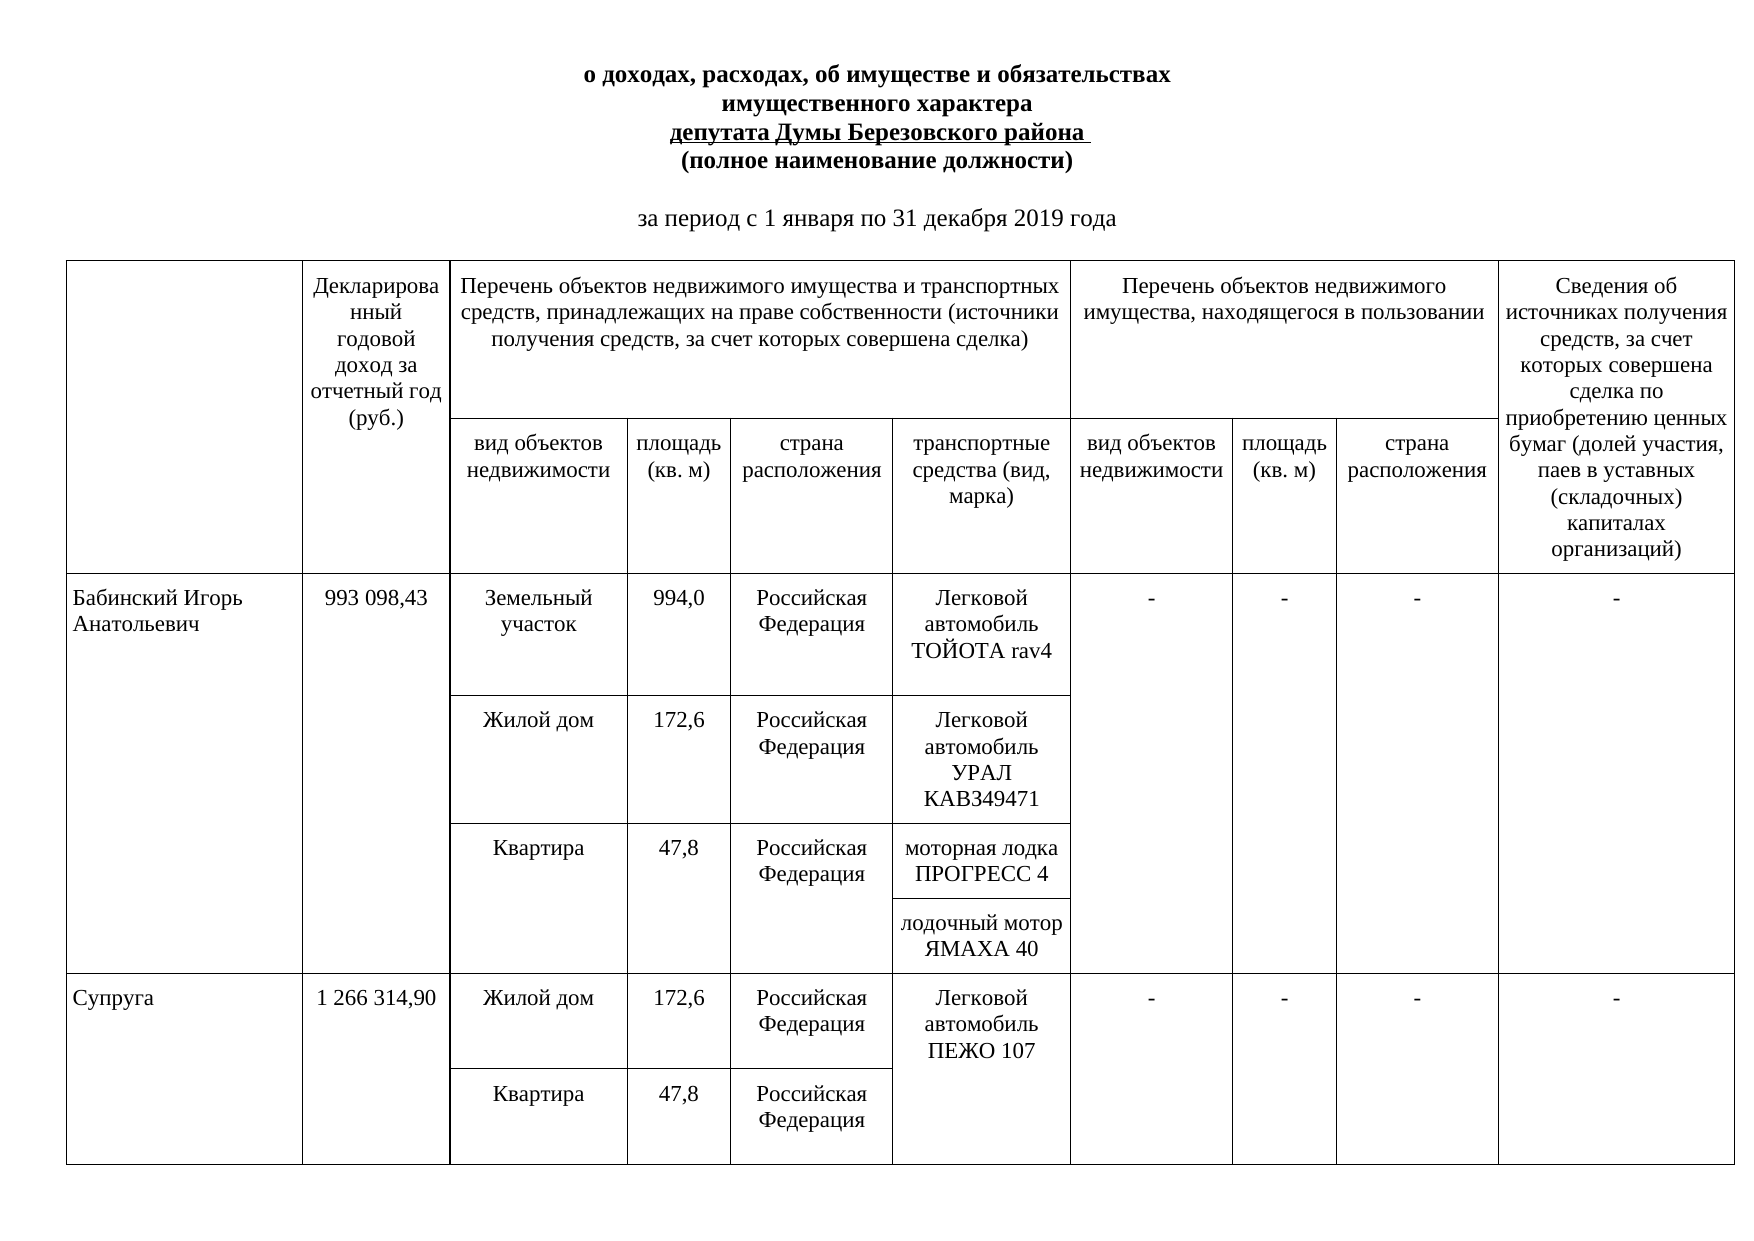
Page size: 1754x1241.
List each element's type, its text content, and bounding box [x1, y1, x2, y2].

table_cell 994,0 [628, 574, 730, 695]
title депутата Думы Березовского района [118, 117, 1636, 145]
table_cell 47,8 [628, 1069, 730, 1164]
table_cell Российская Федерация [731, 824, 892, 972]
table_cell вид объектов недвижимости [1071, 419, 1232, 572]
table_cell Квартира [451, 824, 627, 972]
table_cell Легковой автомобиль УРАЛ КАВЗ49471 [893, 696, 1070, 822]
table_cell 993 098,43 [303, 574, 449, 972]
table_cell - [1071, 974, 1232, 1164]
table_cell - [1233, 574, 1336, 972]
table_header Декларированный годовой доход за отчетный год (руб.) [303, 261, 449, 572]
table_cell Российская Федерация [731, 974, 892, 1068]
table_cell Российская Федерация [731, 574, 892, 695]
table_cell вид объектов недвижимости [451, 419, 627, 572]
table_cell - [1499, 574, 1734, 972]
table_cell Российская Федерация [731, 696, 892, 822]
table_cell - [1337, 974, 1498, 1164]
table_cell Легковой автомобиль ТОЙОТА rav4 [893, 574, 1070, 695]
table_cell Квартира [451, 1069, 627, 1164]
table_cell транспортные средства (вид, марка) [893, 419, 1070, 572]
table_header Перечень объектов недвижимого имущества и транспортных средств, принадлежащих на праве собственности (источники получения средств, за счет которых совершена сделка) [451, 261, 1070, 418]
table_cell площадь (кв. м) [1233, 419, 1336, 572]
table_cell Бабинский Игорь Анатольевич [67, 574, 302, 972]
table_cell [731, 1069, 892, 1164]
table_header [67, 261, 302, 572]
table_cell Жилой дом [451, 974, 627, 1068]
text за период с 1 января по 31 декабря 2019 года [118, 203, 1636, 232]
table_cell Земельный участок [451, 574, 627, 695]
table_cell 172,6 [628, 974, 730, 1068]
title (полное наименование должности) [118, 145, 1636, 174]
table_cell страна расположения [1337, 419, 1498, 572]
table_cell - [1071, 574, 1232, 972]
table_cell площадь (кв. м) [628, 419, 730, 572]
table_cell - [1499, 974, 1734, 1164]
table_cell моторная лодка ПРОГРЕСС 4 [893, 824, 1070, 897]
title о доходах, расходах, об имуществе и обязательствах [118, 59, 1636, 88]
table_cell Супруга [67, 974, 302, 1164]
table_cell страна расположения [731, 419, 892, 572]
table_cell - [1337, 574, 1498, 972]
title имущественного характера [118, 88, 1636, 117]
table_cell - [1233, 974, 1336, 1164]
table_header Сведения об источниках получения средств, за счет которых совершена сделка по приобретению ценных бумаг (долей участия, паев в уставных (складочных) капиталах организаций) [1499, 261, 1734, 572]
table_cell лодочный мотор ЯМАХА 40 [893, 899, 1070, 972]
table_cell 1 266 314,90 [303, 974, 449, 1164]
table_cell Легковой автомобиль ПЕЖО 107 [893, 974, 1070, 1164]
table_cell 172,6 [628, 696, 730, 822]
table_cell Жилой дом [451, 696, 627, 822]
table_header Перечень объектов недвижимого имущества, находящегося в пользовании [1071, 261, 1498, 418]
table_cell 47,8 [628, 824, 730, 972]
